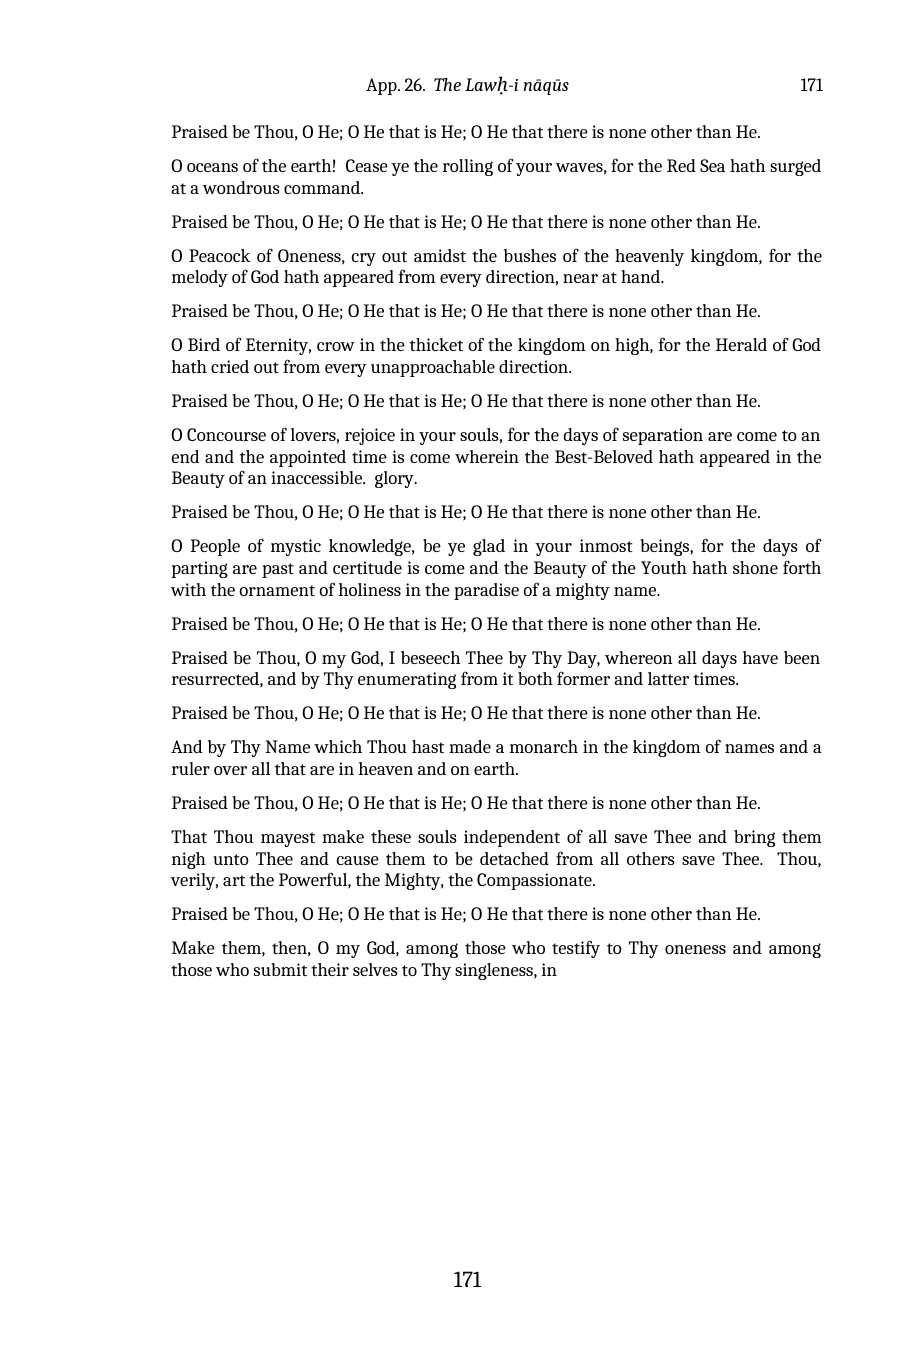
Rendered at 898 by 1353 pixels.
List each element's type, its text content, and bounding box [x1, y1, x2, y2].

text Praised be Thou, O He; O He that is He; O He that there is none other than He. [171, 703, 823, 724]
text Make them, then, O my God, among those who testify to Thy oneness and among those who submit their selves to Thy singleness, in [171, 938, 823, 981]
text Praised be Thou, O He; O He that is He; O He that there is none other than He. [171, 613, 823, 635]
text Praised be Thou, O He; O He that is He; O He that there is none other than He. [171, 904, 823, 925]
text O Peacock of Oneness, cry out amidst the bushes of the heavenly kingdom, for the melody of God hath appeared from every direction, near at hand. [171, 245, 823, 288]
text Praised be Thou, O He; O He that is He; O He that there is none other than He. [171, 301, 823, 322]
text Praised be Thou, O He; O He that is He; O He that there is none other than He. [171, 211, 823, 233]
text Praised be Thou, O He; O He that is He; O He that there is none other than He. [171, 122, 823, 143]
text That Thou mayest make these souls independent of all save Thee and bring them nigh unto Thee and cause them to be detached from all others save Thee. Thou, verily, art the Powerful, the Mighty, the Compassionate. [171, 827, 823, 891]
text Praised be Thou, O He; O He that is He; O He that there is none other than He. [171, 502, 823, 523]
text Praised be Thou, O He; O He that is He; O He that there is none other than He. [171, 391, 823, 412]
text O oceans of the earth! Cease ye the rolling of your waves, for the Red Sea hath surged at a wondrous command. [171, 156, 823, 199]
text O People of mystic knowledge, be ye glad in your inmost beings, for the days of parting are past and certitude is come and the Beauty of the Youth hath shone forth with the ornament of holiness in the paradise of a mighty name. [171, 536, 823, 601]
text Praised be Thou, O He; O He that is He; O He that there is none other than He. [171, 792, 823, 814]
text O Concourse of lovers, rejoice in your souls, for the days of separation are come to an end and the appointed time is come wherein the Best-Beloved hath appeared in the Beauty of an inaccessible. glory. [171, 425, 823, 489]
text Praised be Thou, O my God, I beseech Thee by Thy Day, whereon all days have been resurrected, and by Thy enumerating from it both former and latter times. [171, 647, 823, 690]
text And by Thy Name which Thou hast made a monarch in the kingdom of names and a ruler over all that are in heaven and on earth. [171, 737, 823, 780]
text O Bird of Eternity, crow in the thicket of the kingdom on high, for the Herald of God hath cried out from every unapproachable direction. [171, 335, 823, 378]
